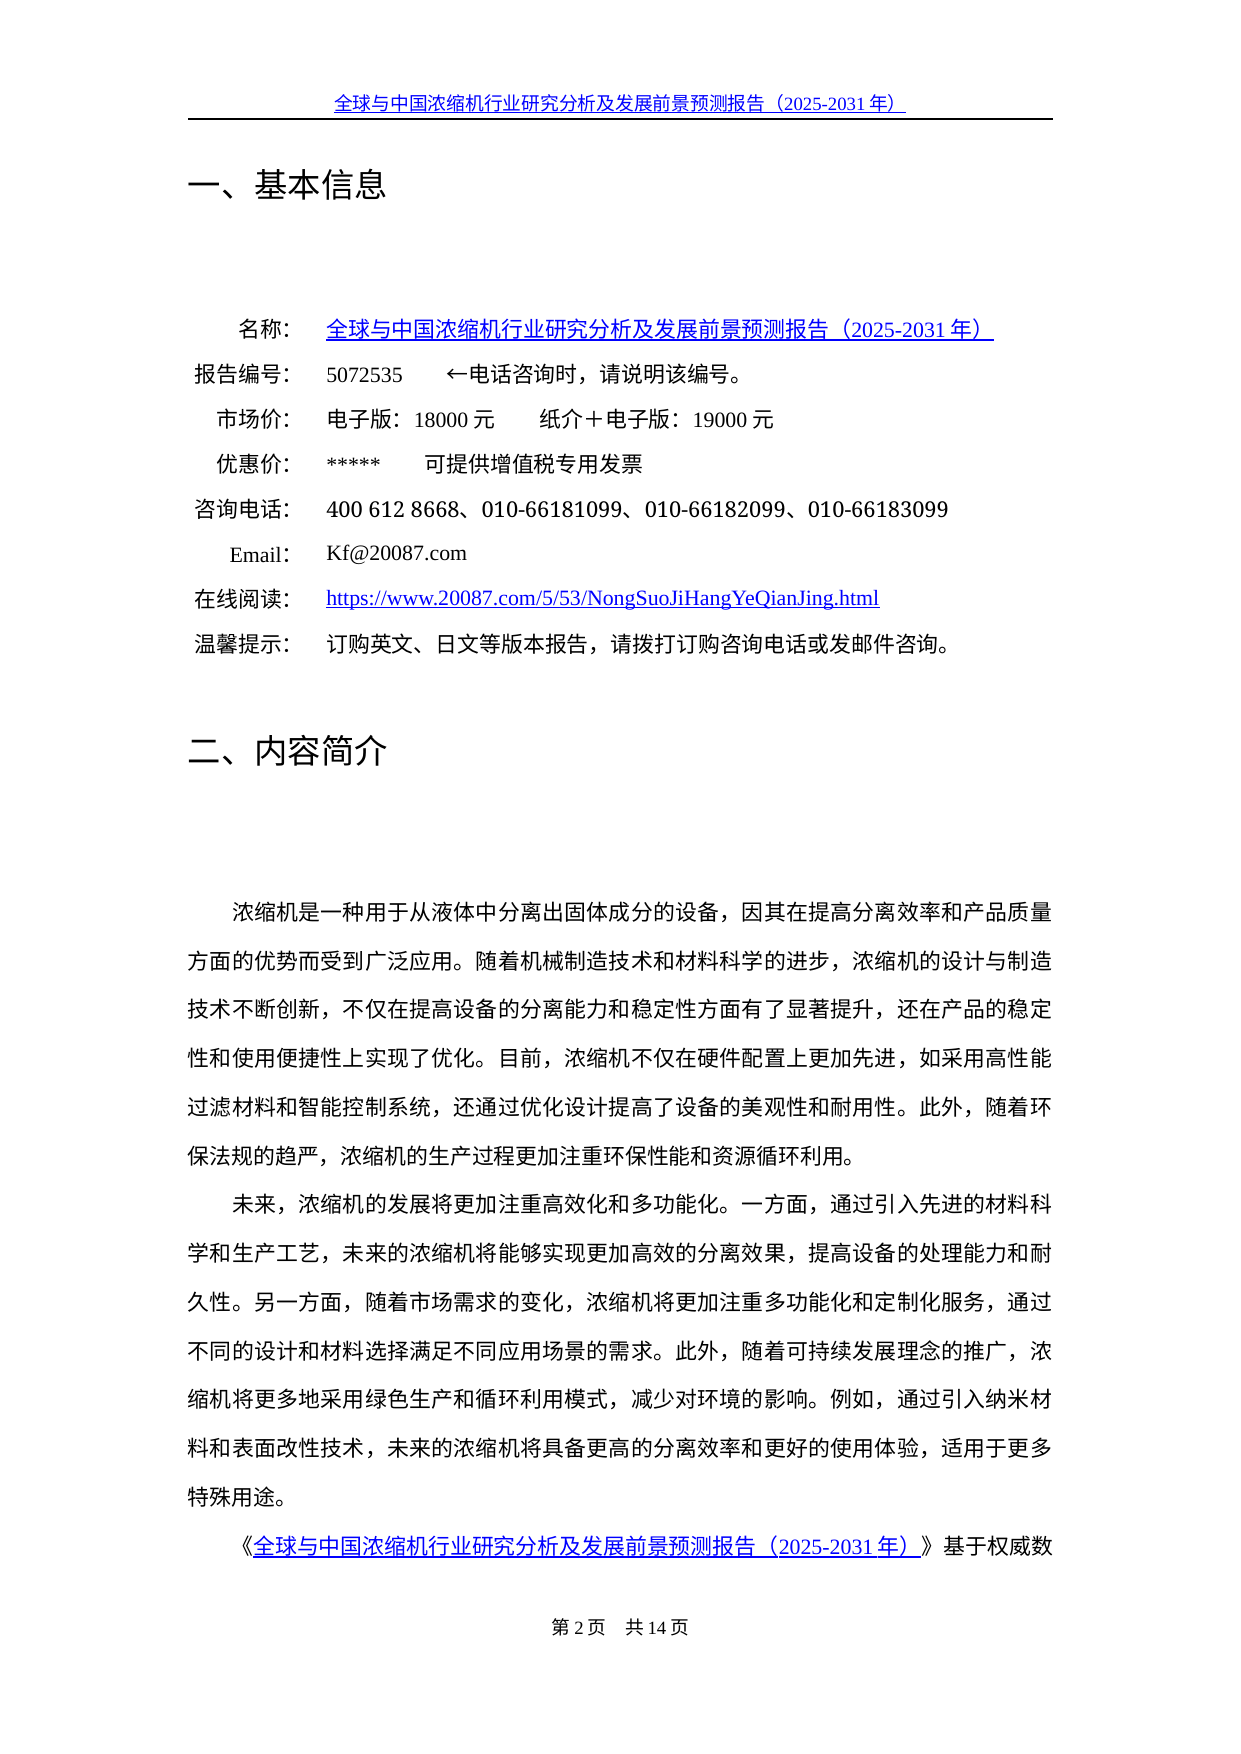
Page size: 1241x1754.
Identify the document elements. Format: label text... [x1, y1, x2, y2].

table_cell 咨询电话： [167, 492, 315, 537]
table_cell [315, 582, 1073, 627]
table_cell Email： [167, 537, 315, 582]
table_header 名称： [167, 312, 315, 357]
table_cell ***** 可提供增值税专用发票 [315, 447, 1073, 492]
table_cell 400 612 8668、010-66181099、010-66182099、010-66183099 [315, 492, 1073, 537]
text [187, 894, 1053, 1561]
table_cell 温馨提示： [167, 627, 315, 672]
table_cell Kf@20087.com [315, 537, 1073, 582]
table_header 全球与中国浓缩机行业研究分析及发展前景预测报告（2025-2031年） [315, 312, 1073, 357]
title 一、基本信息 [187, 150, 1053, 215]
table_cell 报告编号： [167, 357, 315, 402]
table_cell 订购英文、日文等版本报告，请拨打订购咨询电话或发邮件咨询。 [315, 627, 1073, 672]
title 二、内容简介 [187, 717, 1053, 782]
table_cell 5072535 ←电话咨询时，请说明该编号。 [315, 357, 1073, 402]
table_cell 电子版：18000 元 纸介＋电子版：19000 元 [315, 402, 1073, 447]
table_cell 在线阅读： [167, 582, 315, 627]
table_cell 市场价： [167, 402, 315, 447]
table_cell 优惠价： [167, 447, 315, 492]
